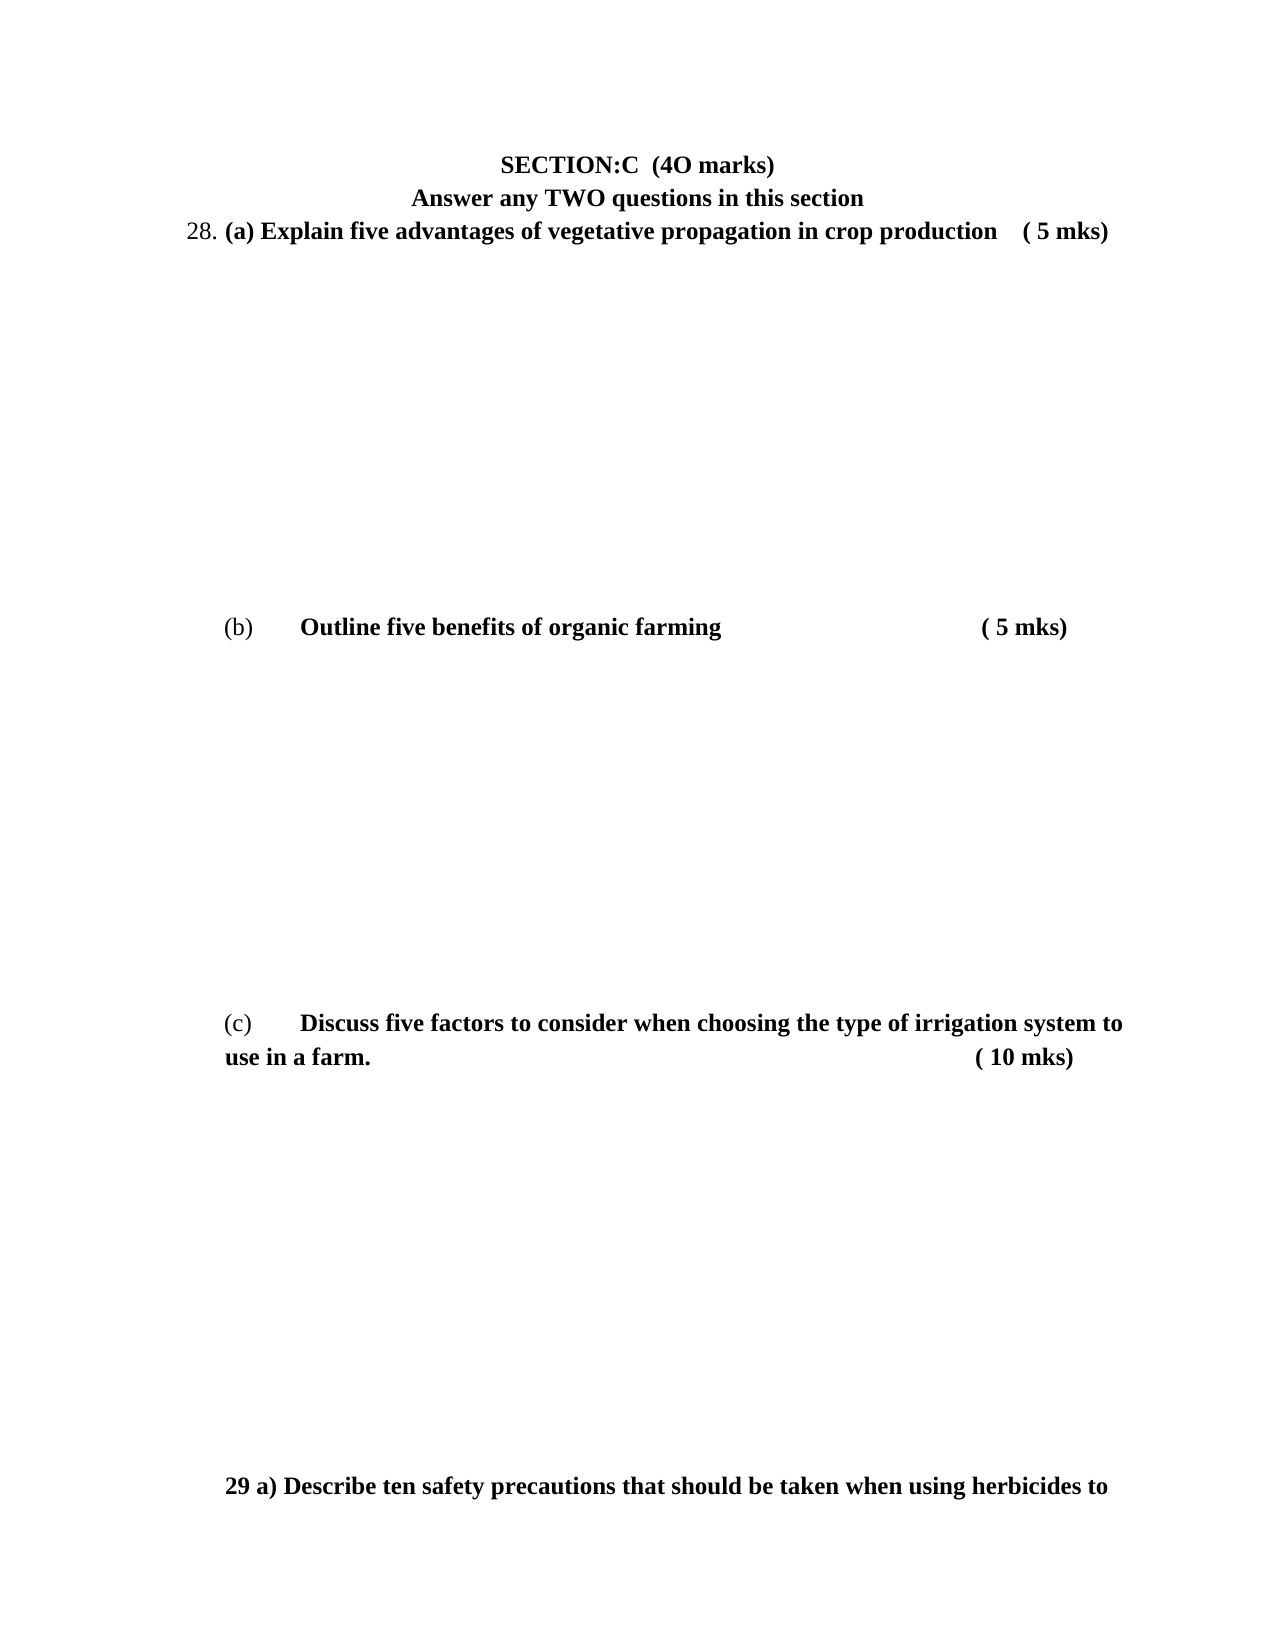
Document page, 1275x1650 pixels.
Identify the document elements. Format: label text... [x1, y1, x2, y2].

text SECTION:C (4O marks) [150, 150, 1125, 179]
list Outline five benefits of organic farming ( 5 mks) [224, 612, 1125, 641]
list (a) Explain five advantages of vegetative propagation in crop production ( 5 mks) [186, 216, 1125, 245]
list Discuss five factors to consider when choosing the type of irrigation system to use in a farm. ( 10 mks) [224, 1008, 1125, 1070]
text Answer any TWO questions in this section [150, 183, 1125, 212]
text 29 a) Describe ten safety precautions that should be taken when using herbicides to [225, 1471, 1125, 1499]
